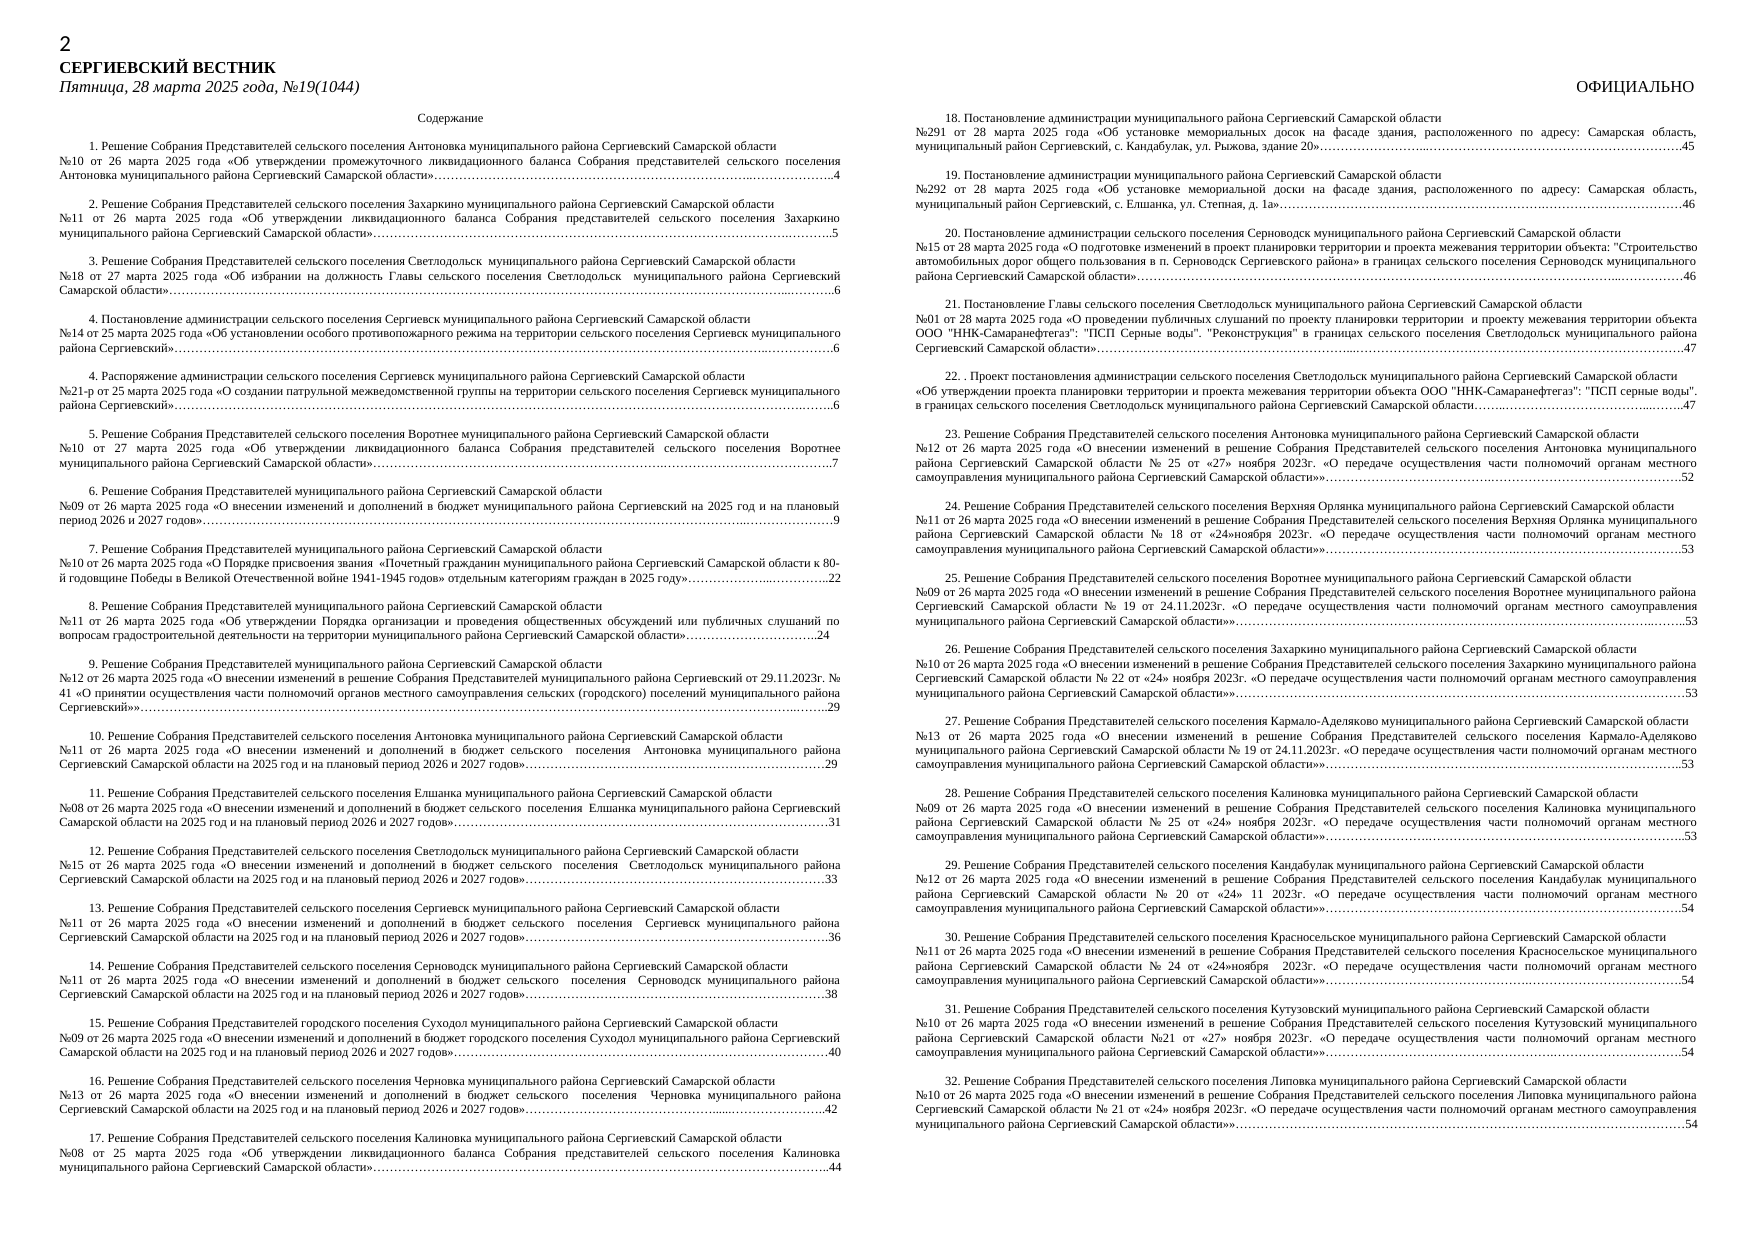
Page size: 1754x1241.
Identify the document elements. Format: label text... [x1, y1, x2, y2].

text 25. Решение Собрания Представителей сельского поселения Воротнее муниципального района Сергиевский Самарской области [915, 570, 1698, 585]
text 13. Решение Собрания Представителей сельского поселения Сергиевск муниципального района Сергиевский Самарской области [59, 901, 842, 915]
text №14 от 25 марта 2025 года «Об установлении особого противопожарного режима на территории сельского поселения Сергиевск муниципального района Сергиевский»……………………………………………………………………………………………………………………………..…………….6 [59, 326, 842, 355]
text 7. Решение Собрания Представителей муниципального района Сергиевский Самарской области [59, 542, 842, 556]
text №11 от 26 марта 2025 года «Об утверждении Порядка организации и проведения общественных обсуждений или публичных слушаний по вопросам градостроительной деятельности на территории муниципального района Сергиевский Самарской области»…………………………..24 [59, 613, 842, 642]
text 20. Постановление администрации сельского поселения Серноводск муниципального района Сергиевский Самарской области [915, 225, 1698, 240]
text №09 от 26 марта 2025 года «О внесении изменений и дополнений в бюджет муниципального района Сергиевский на 2025 год и на плановый период 2026 и 2027 годов»…………………………………………………………………………………………………………………..…………………9 [59, 498, 842, 527]
text 23. Решение Собрания Представителей сельского поселения Антоновка муниципального района Сергиевский Самарской области [915, 427, 1698, 441]
text 4. Распоряжение администрации сельского поселения Сергиевск муниципального района Сергиевский Самарской области [59, 369, 842, 383]
text 28. Решение Собрания Представителей сельского поселения Калиновка муниципального района Сергиевский Самарской области [915, 786, 1698, 800]
text №08 от 25 марта 2025 года «Об утверждении ликвидационного баланса Собрания представителей сельского поселения Калиновка муниципального района Сергиевский Самарской области»………………………………………………………………………………………………..44 [59, 1145, 842, 1174]
text 17. Решение Собрания Представителей сельского поселения Калиновка муниципального района Сергиевский Самарской области [59, 1131, 842, 1145]
text №11 от 26 марта 2025 года «О внесении изменений и дополнений в бюджет сельского поселения Сергиевск муниципального района Сергиевский Самарской области на 2025 год и на плановый период 2026 и 2027 годов»……………………………………………………………….36 [59, 915, 842, 944]
text №10 от 27 марта 2025 года «Об утверждении ликвидационного баланса Собрания представителей сельского поселения Воротнее муниципального района Сергиевский Самарской области»…………………………………………………………….…………………………………..7 [59, 441, 842, 470]
text №10 от 26 марта 2025 года «О Порядке присвоения звания «Почетный гражданин муниципального района Сергиевский Самарской области к 80-й годовщине Победы в Великой Отечественной войне 1941-1945 годов» отдельным категориям граждан в 2025 году»………………...…………..22 [59, 556, 842, 585]
text №09 от 26 марта 2025 года «О внесении изменений и дополнений в бюджет городского поселения Суходол муниципального района Сергиевский Самарской области на 2025 год и на плановый период 2026 и 2027 годов»………………………………………………………………………………40 [59, 1030, 842, 1059]
text 11. Решение Собрания Представителей сельского поселения Елшанка муниципального района Сергиевский Самарской области [59, 786, 842, 800]
text 3. Решение Собрания Представителей сельского поселения Светлодольск муниципального района Сергиевский Самарской области [59, 254, 842, 268]
text №01 от 28 марта 2025 года «О проведении публичных слушаний по проекту планировки территории и проекту межевания территории объекта ООО "ННК-Самаранефтегаз": "ПСП Серные воды". "Реконструкция" в границах сельского поселения Светлодольск муниципального района Сергиевский Самарской области»……………………………………………………...…………………………………………………………………….47 [915, 312, 1698, 355]
text 5. Решение Собрания Представителей сельского поселения Воротнее муниципального района Сергиевский Самарской области [59, 427, 842, 441]
text «Об утверждении проекта планировки территории и проекта межевания территории объекта ООО "ННК-Самаранефтегаз": "ПСП серные воды". в границах сельского поселения Светлодольск муниципального района Сергиевский Самарской области……..……………………………...……..47 [915, 383, 1698, 412]
text №15 от 28 марта 2025 года «О подготовке изменений в проект планировки территории и проекта межевания территории объекта: "Строительство автомобильных дорог общего пользования в п. Серноводск Сергиевского района» в границах сельского поселения Серноводск муниципального района Сергиевский Самарской области»……………………………………………………………………………………………………...……………46 [915, 240, 1698, 283]
text №292 от 28 марта 2025 года «Об установке мемориальной доски на фасаде здания, расположенного по адресу: Самарская область, муниципальный район Сергиевский, с. Елшанка, ул. Степная, д. 1а»……………………………………………………….……………………………46 [915, 182, 1698, 211]
text 29. Решение Собрания Представителей сельского поселения Кандабулак муниципального района Сергиевский Самарской области [915, 858, 1698, 872]
text 12. Решение Собрания Представителей сельского поселения Светлодольск муниципального района Сергиевский Самарской области [59, 843, 842, 858]
text №18 от 27 марта 2025 года «Об избрании на должность Главы сельского поселения Светлодольск муниципального района Сергиевский Самарской области»…………………………………………………………………………………………………………………………………...………..6 [59, 268, 842, 297]
text №13 от 26 марта 2025 года «О внесении изменений и дополнений в бюджет сельского поселения Черновка муниципального района Сергиевский Самарской области на 2025 год и на плановый период 2026 и 2027 годов»………………………………………......…………………..42 [59, 1088, 842, 1117]
text 8. Решение Собрания Представителей муниципального района Сергиевский Самарской области [59, 599, 842, 613]
text №15 от 26 марта 2025 года «О внесении изменений и дополнений в бюджет сельского поселения Светлодольск муниципального района Сергиевский Самарской области на 2025 год и на плановый период 2026 и 2027 годов»………………………………………………………………33 [59, 858, 842, 887]
text 15. Решение Собрания Представителей городского поселения Суходол муниципального района Сергиевский Самарской области [59, 1016, 842, 1030]
text №12 от 26 марта 2025 года «О внесении изменений в решение Собрания Представителей муниципального района Сергиевский от 29.11.2023г. № 41 «О принятии осуществления части полномочий органов местного самоуправления сельских (городского) поселений муниципального района Сергиевский»»…………………………………………………………………………………………………………………………………………..……..29 [59, 671, 842, 714]
text 22. . Проект постановления администрации сельского поселения Светлодольск муниципального района Сергиевский Самарской области [915, 369, 1698, 383]
text 14. Решение Собрания Представителей сельского поселения Серноводск муниципального района Сергиевский Самарской области [59, 958, 842, 973]
text 4. Постановление администрации сельского поселения Сергиевск муниципального района Сергиевский Самарской области [59, 312, 842, 326]
text №11 от 26 марта 2025 года «О внесении изменений и дополнений в бюджет сельского поселения Антоновка муниципального района Сергиевский Самарской области на 2025 год и на плановый период 2026 и 2027 годов»………………………………………………………………29 [59, 743, 842, 772]
text 32. Решение Собрания Представителей сельского поселения Липовка муниципального района Сергиевский Самарской области [915, 1073, 1698, 1088]
text 9. Решение Собрания Представителей муниципального района Сергиевский Самарской области [59, 657, 842, 671]
text 19. Постановление администрации муниципального района Сергиевский Самарской области [915, 168, 1698, 182]
text 1. Решение Собрания Представителей сельского поселения Антоновка муниципального района Сергиевский Самарской области [59, 139, 842, 153]
text №09 от 26 марта 2025 года «О внесении изменений в решение Собрания Представителей сельского поселения Воротнее муниципального района Сергиевский Самарской области № 19 от 24.11.2023г. «О передаче осуществления части полномочий органам местного самоуправления муниципального района Сергиевский Самарской области»»………………………………………………………………………………………..……..53 [915, 585, 1698, 628]
text 31. Решение Собрания Представителей сельского поселения Кутузовский муниципального района Сергиевский Самарской области [915, 1002, 1698, 1016]
text №11 от 26 марта 2025 года «Об утверждении ликвидационного баланса Собрания представителей сельского поселения Захаркино муниципального района Сергиевский Самарской области»……………………………………………………………………………………….………..5 [59, 211, 842, 240]
text 27. Решение Собрания Представителей сельского поселения Кармало-Аделяково муниципального района Сергиевский Самарской области [915, 714, 1698, 728]
text №13 от 26 марта 2025 года «О внесении изменений в решение Собрания Представителей сельского поселения Кармало-Аделяково муниципального района Сергиевский Самарской области № 19 от 24.11.2023г. «О передаче осуществления части полномочий органам местного самоуправления муниципального района Сергиевский Самарской области»»…………………………………………………………………………..53 [915, 728, 1698, 772]
text №21-р от 25 марта 2025 года «О создании патрульной межведомственной группы на территории сельского поселения Сергиевск муниципального района Сергиевский»…………………………………………………………………………………………………………………………………….……..6 [59, 383, 842, 412]
text Содержание [59, 110, 842, 125]
text №291 от 28 марта 2025 года «Об установке мемориальных досок на фасаде здания, расположенного по адресу: Самарская область, муниципальный район Сергиевский, с. Кандабулак, ул. Рыжова, здание 20»……………………...…………………………………………………….45 [915, 125, 1698, 153]
text №08 от 26 марта 2025 года «О внесении изменений и дополнений в бюджет сельского поселения Елшанка муниципального района Сергиевский Самарской области на 2025 год и на плановый период 2026 и 2027 годов»………………………………………………………………………………31 [59, 800, 842, 829]
text 18. Постановление администрации муниципального района Сергиевский Самарской области [915, 110, 1698, 125]
text 26. Решение Собрания Представителей сельского поселения Захаркино муниципального района Сергиевский Самарской области [915, 642, 1698, 657]
text №10 от 26 марта 2025 года «О внесении изменений в решение Собрания Представителей сельского поселения Кутузовский муниципального района Сергиевский Самарской области №21 от «27» ноября 2023г. «О передаче осуществления части полномочий органам местного самоуправления муниципального района Сергиевский Самарской области»»……………………………………………….………………………….54 [915, 1016, 1698, 1059]
text 30. Решение Собрания Представителей сельского поселения Красносельское муниципального района Сергиевский Самарской области [915, 930, 1698, 944]
text 21. Постановление Главы сельского поселения Светлодольск муниципального района Сергиевский Самарской области [915, 297, 1698, 312]
text 6. Решение Собрания Представителей муниципального района Сергиевский Самарской области [59, 484, 842, 498]
text 24. Решение Собрания Представителей сельского поселения Верхняя Орлянка муниципального района Сергиевский Самарской области [915, 498, 1698, 513]
text №10 от 26 марта 2025 года «О внесении изменений в решение Собрания Представителей сельского поселения Захаркино муниципального района Сергиевский Самарской области № 22 от «24» ноября 2023г. «О передаче осуществления части полномочий органам местного самоуправления муниципального района Сергиевский Самарской области»»………………………………………………………………………………………………53 [915, 657, 1698, 700]
text 2. Решение Собрания Представителей сельского поселения Захаркино муниципального района Сергиевский Самарской области [59, 197, 842, 211]
text №10 от 26 марта 2025 года «Об утверждении промежуточного ликвидационного баланса Собрания представителей сельского поселения Антоновка муниципального района Сергиевский Самарской области»…………………………………………………………………..………………..4 [59, 153, 842, 182]
text 16. Решение Собрания Представителей сельского поселения Черновка муниципального района Сергиевский Самарской области [59, 1073, 842, 1088]
text №11 от 26 марта 2025 года «О внесении изменений в решение Собрания Представителей сельского поселения Красносельское муниципального района Сергиевский Самарской области № 24 от «24»ноября 2023г. «О передаче осуществления части полномочий органам местного самоуправления муниципального района Сергиевский Самарской области»»………………………………………….……………………………….54 [915, 944, 1698, 987]
text №12 от 26 марта 2025 года «О внесении изменений в решение Собрания Представителей сельского поселения Антоновка муниципального района Сергиевский Самарской области № 25 от «27» ноября 2023г. «О передаче осуществления части полномочий органам местного самоуправления муниципального района Сергиевский Самарской области»»………………………………….……………………………………….52 [915, 441, 1698, 484]
text №11 от 26 марта 2025 года «О внесении изменений в решение Собрания Представителей сельского поселения Верхняя Орлянка муниципального района Сергиевский Самарской области № 18 от «24»ноября 2023г. «О передаче осуществления части полномочий органам местного самоуправления муниципального района Сергиевский Самарской области»»……………………………………….………………………………….53 [915, 513, 1698, 556]
text №09 от 26 марта 2025 года «О внесении изменений в решение Собрания Представителей сельского поселения Калиновка муниципального района Сергиевский Самарской области № 25 от «24» ноября 2023г. «О передаче осуществления части полномочий органам местного самоуправления муниципального района Сергиевский Самарской области»»…………………….……………………………………………………..53 [915, 800, 1698, 843]
text 10. Решение Собрания Представителей сельского поселения Антоновка муниципального района Сергиевский Самарской области [59, 728, 842, 743]
text №11 от 26 марта 2025 года «О внесении изменений и дополнений в бюджет сельского поселения Серноводск муниципального района Сергиевский Самарской области на 2025 год и на плановый период 2026 и 2027 годов»………………………………………………………………38 [59, 973, 842, 1002]
text №10 от 26 марта 2025 года «О внесении изменений в решение Собрания Представителей сельского поселения Липовка муниципального района Сергиевский Самарской области № 21 от «24» ноября 2023г. «О передаче осуществления части полномочий органам местного самоуправления муниципального района Сергиевский Самарской области»»………………………………………………………………………………………………54 [915, 1088, 1698, 1131]
text №12 от 26 марта 2025 года «О внесении изменений в решение Собрания Представителей сельского поселения Кандабулак муниципального района Сергиевский Самарской области № 20 от «24» 11 2023г. «О передаче осуществления части полномочий органам местного самоуправления муниципального района Сергиевский Самарской области»»………………………….……………………………………………….54 [915, 872, 1698, 915]
